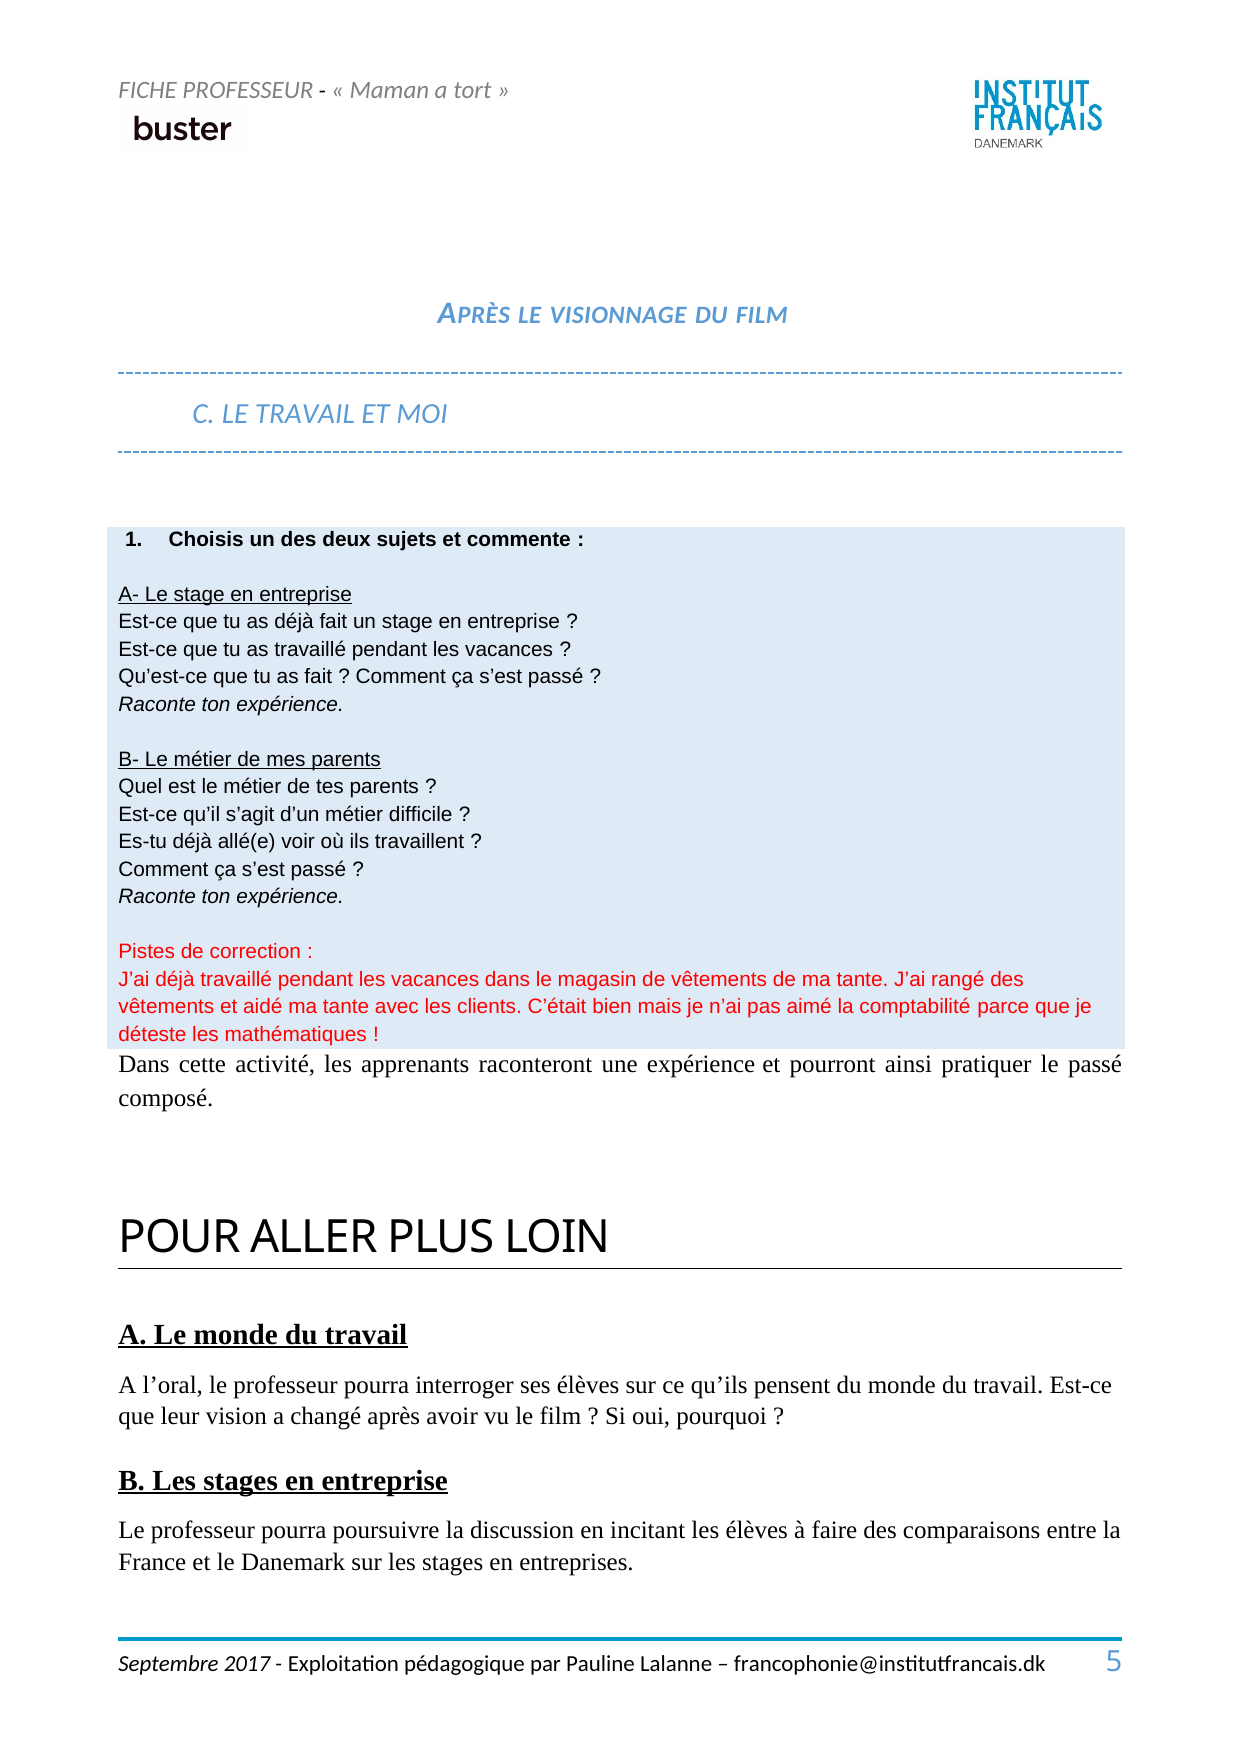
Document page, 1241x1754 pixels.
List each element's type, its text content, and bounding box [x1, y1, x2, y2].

text A. Le monde du travail [118, 1317, 1122, 1350]
picture [118, 104, 245, 154]
title POUR ALLER PLUS LOIN [118, 1204, 1122, 1268]
text A l’oral, le professeur pourra interroger ses élèves sur ce qu’ils pensent du monde du travail. Est-ce que leur vision a changé après avoir vu le film ? Si oui, pourquoi ? [118, 1370, 1122, 1429]
list LE TRAVAIL ET MOI [118, 372, 1122, 453]
picture [949, 65, 1127, 157]
text Dans cette activité, les apprenants raconteront une expérience et pourront ainsi pratiquer le passé composé. [118, 1049, 1122, 1111]
text Après le visionnage du film [193, 293, 1032, 331]
table_header Choisis un des deux sujets et commente : A- Le stage en entreprise Est-ce que tu as déjà fait un stage en entreprise ? Est-ce que tu as travaillé pendant les vacances ? Qu’est-ce que tu as fait ? Comment ça s’est passé ? Raconte ton expérience. B- Le métier de mes parents Quel est le métier de tes parents ? Est-ce qu’il s’agit d’un métier difficile ? Es-tu déjà allé(e) voir où ils travaillent ? Comment ça s’est passé ? Raconte ton expérience. Pistes de correction : J’ai déjà travaillé pendant les vacances dans le magasin de vêtements de ma tante. J’ai rangé des vêtements et aidé ma tante avec les clients. C’était bien mais je n’ai pas aimé la comptabilité parce que je déteste les mathématiques ! [107, 527, 1125, 1049]
text Le professeur pourra poursuivre la discussion en incitant les élèves à faire des comparaisons entre la France et le Danemark sur les stages en entreprises. [118, 1516, 1122, 1575]
text B. Les stages en entreprise [118, 1463, 1122, 1496]
